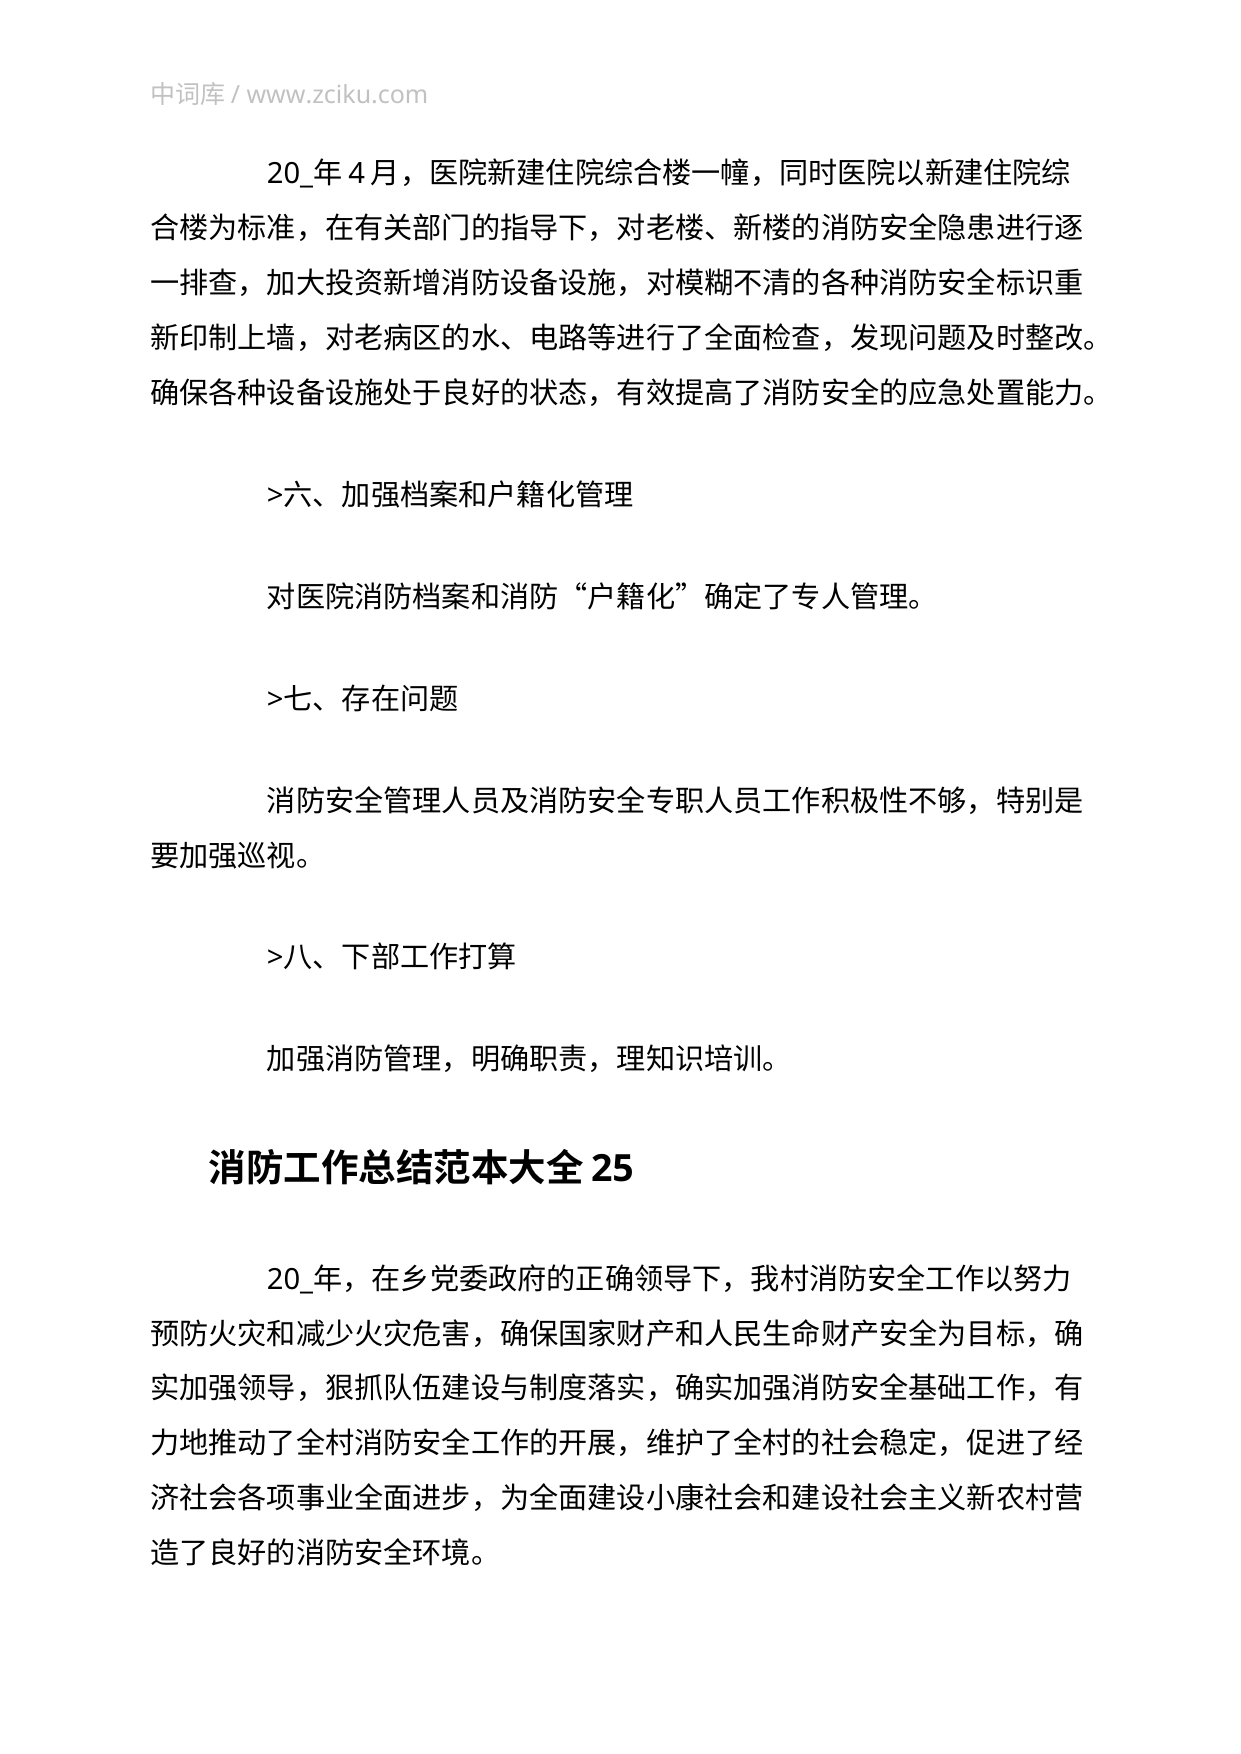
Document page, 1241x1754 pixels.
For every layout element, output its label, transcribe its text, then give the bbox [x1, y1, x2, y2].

text 20_年4月，医院新建住院综合楼一幢，同时医院以新建住院综合楼为标准，在有关部门的指导下，对老楼、新楼的消防安全隐患进行逐一排查，加大投资新增消防设备设施，对模糊不清的各种消防安全标识重新印制上墙，对老病区的水、电路等进行了全面检查，发现问题及时整改。确保各种设备设施处于良好的状态，有效提高了消防安全的应急处置能力。 [150, 150, 1090, 412]
text 对医院消防档案和消防“户籍化”确定了专人管理。 [150, 573, 1090, 616]
text >八、下部工作打算 [150, 934, 1090, 976]
text 20_年，在乡党委政府的正确领导下，我村消防安全工作以努力预防火灾和减少火灾危害，确保国家财产和人民生命财产安全为目标，确实加强领导，狠抓队伍建设与制度落实，确实加强消防安全基础工作，有力地推动了全村消防安全工作的开展，维护了全村的社会稳定，促进了经济社会各项事业全面进步，为全面建设小康社会和建设社会主义新农村营造了良好的消防安全环境。 [150, 1255, 1090, 1572]
text 消防工作总结范本大全25 [150, 1138, 1090, 1192]
text >七、存在问题 [150, 675, 1090, 718]
text 消防安全管理人员及消防安全专职人员工作积极性不够，特别是要加强巡视。 [150, 777, 1090, 874]
text >六、加强档案和户籍化管理 [150, 471, 1090, 514]
text 加强消防管理，明确职责，理知识培训。 [150, 1036, 1090, 1078]
